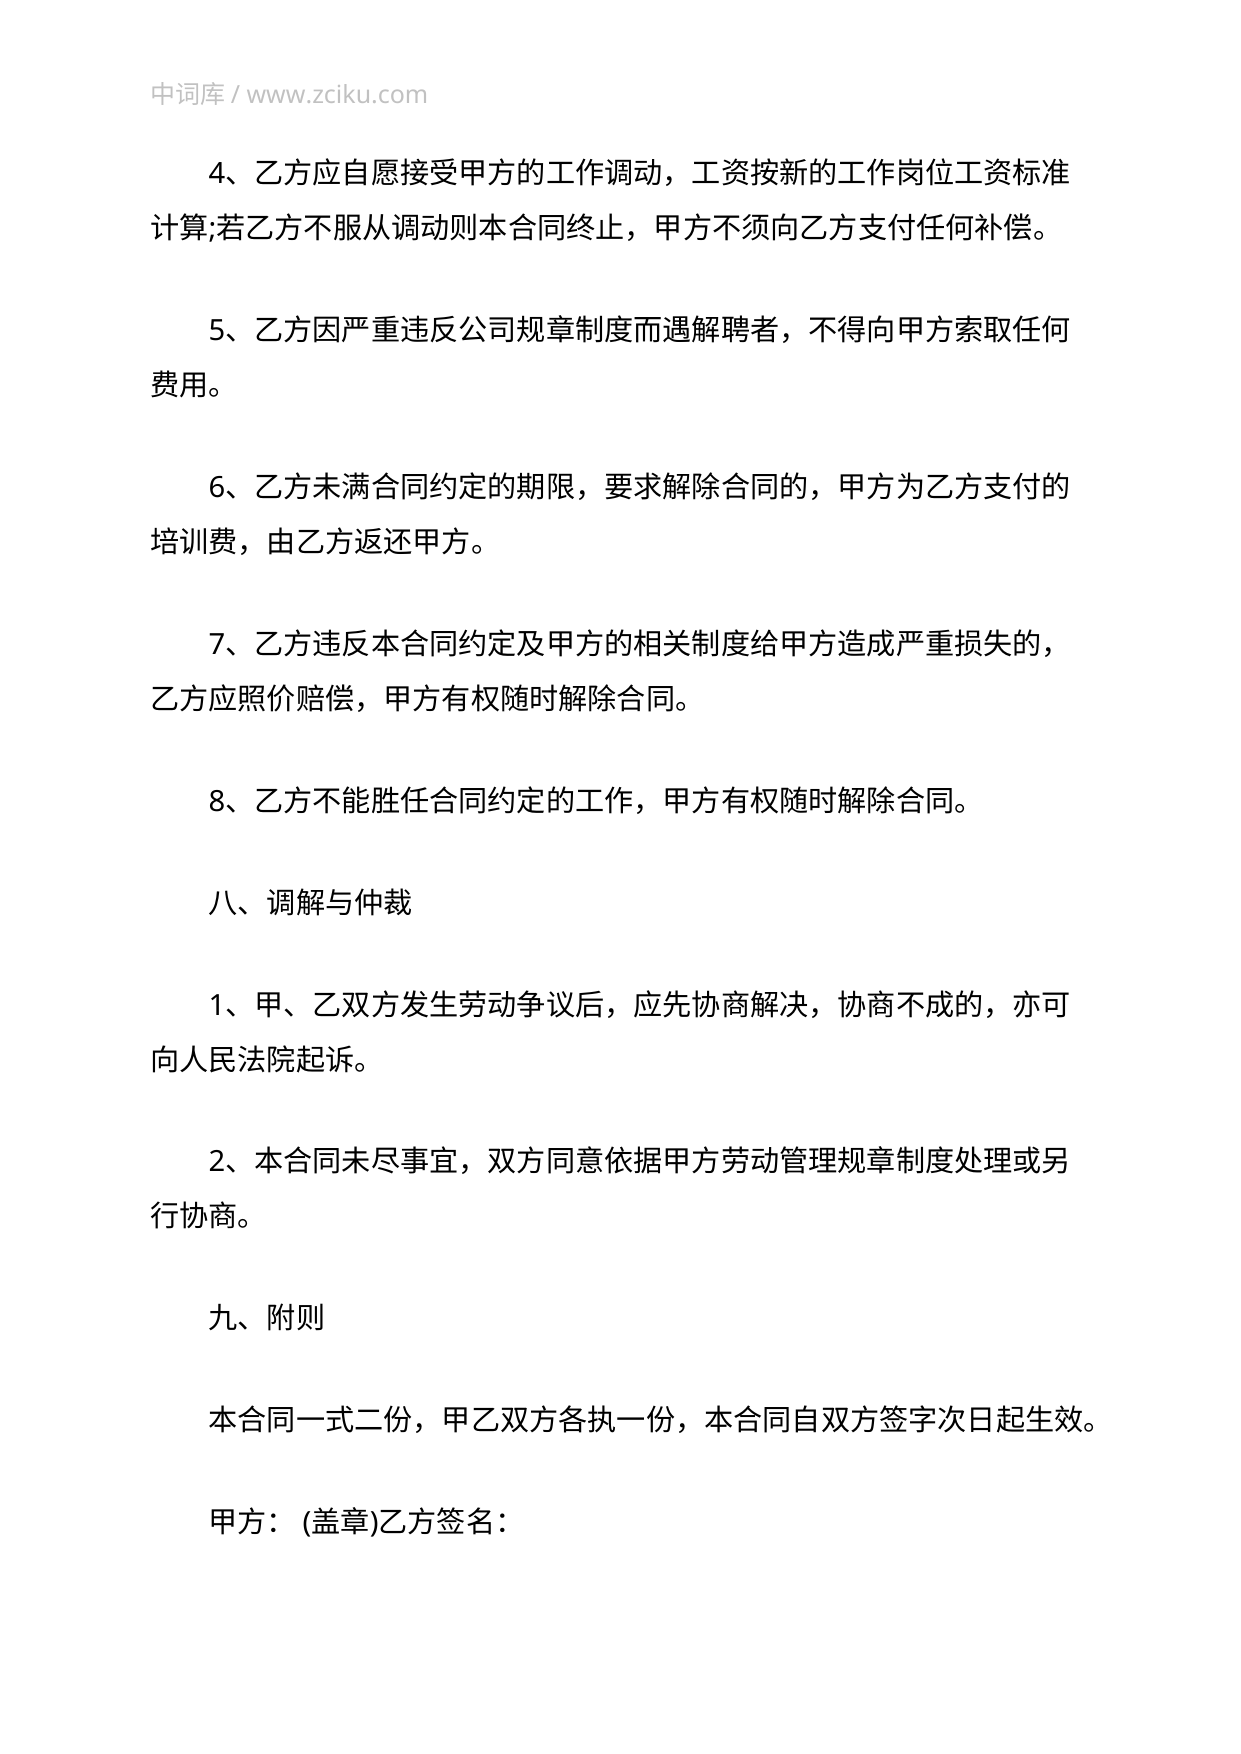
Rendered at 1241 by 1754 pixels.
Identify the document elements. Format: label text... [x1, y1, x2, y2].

text 4、乙方应自愿接受甲方的工作调动，工资按新的工作岗位工资标准计算;若乙方不服从调动则本合同终止，甲方不须向乙方支付任何补偿。 [150, 150, 1090, 247]
text 1、甲、乙双方发生劳动争议后，应先协商解决，协商不成的，亦可向人民法院起诉。 [150, 981, 1090, 1078]
text 甲方： (盖章)乙方签名： [150, 1498, 1090, 1541]
text 6、乙方未满合同约定的期限，要求解除合同的，甲方为乙方支付的培训费，由乙方返还甲方。 [150, 464, 1090, 561]
text 九、附则 [150, 1294, 1090, 1337]
text 2、本合同未尽事宜，双方同意依据甲方劳动管理规章制度处理或另行协商。 [150, 1138, 1090, 1235]
text 本合同一式二份，甲乙双方各执一份，本合同自双方签字次日起生效。 [150, 1396, 1090, 1439]
text 7、乙方违反本合同约定及甲方的相关制度给甲方造成严重损失的，乙方应照价赔偿，甲方有权随时解除合同。 [150, 621, 1090, 718]
text 八、调解与仲裁 [150, 879, 1090, 922]
text 5、乙方因严重违反公司规章制度而遇解聘者，不得向甲方索取任何费用。 [150, 307, 1090, 404]
text 8、乙方不能胜任合同约定的工作，甲方有权随时解除合同。 [150, 777, 1090, 820]
